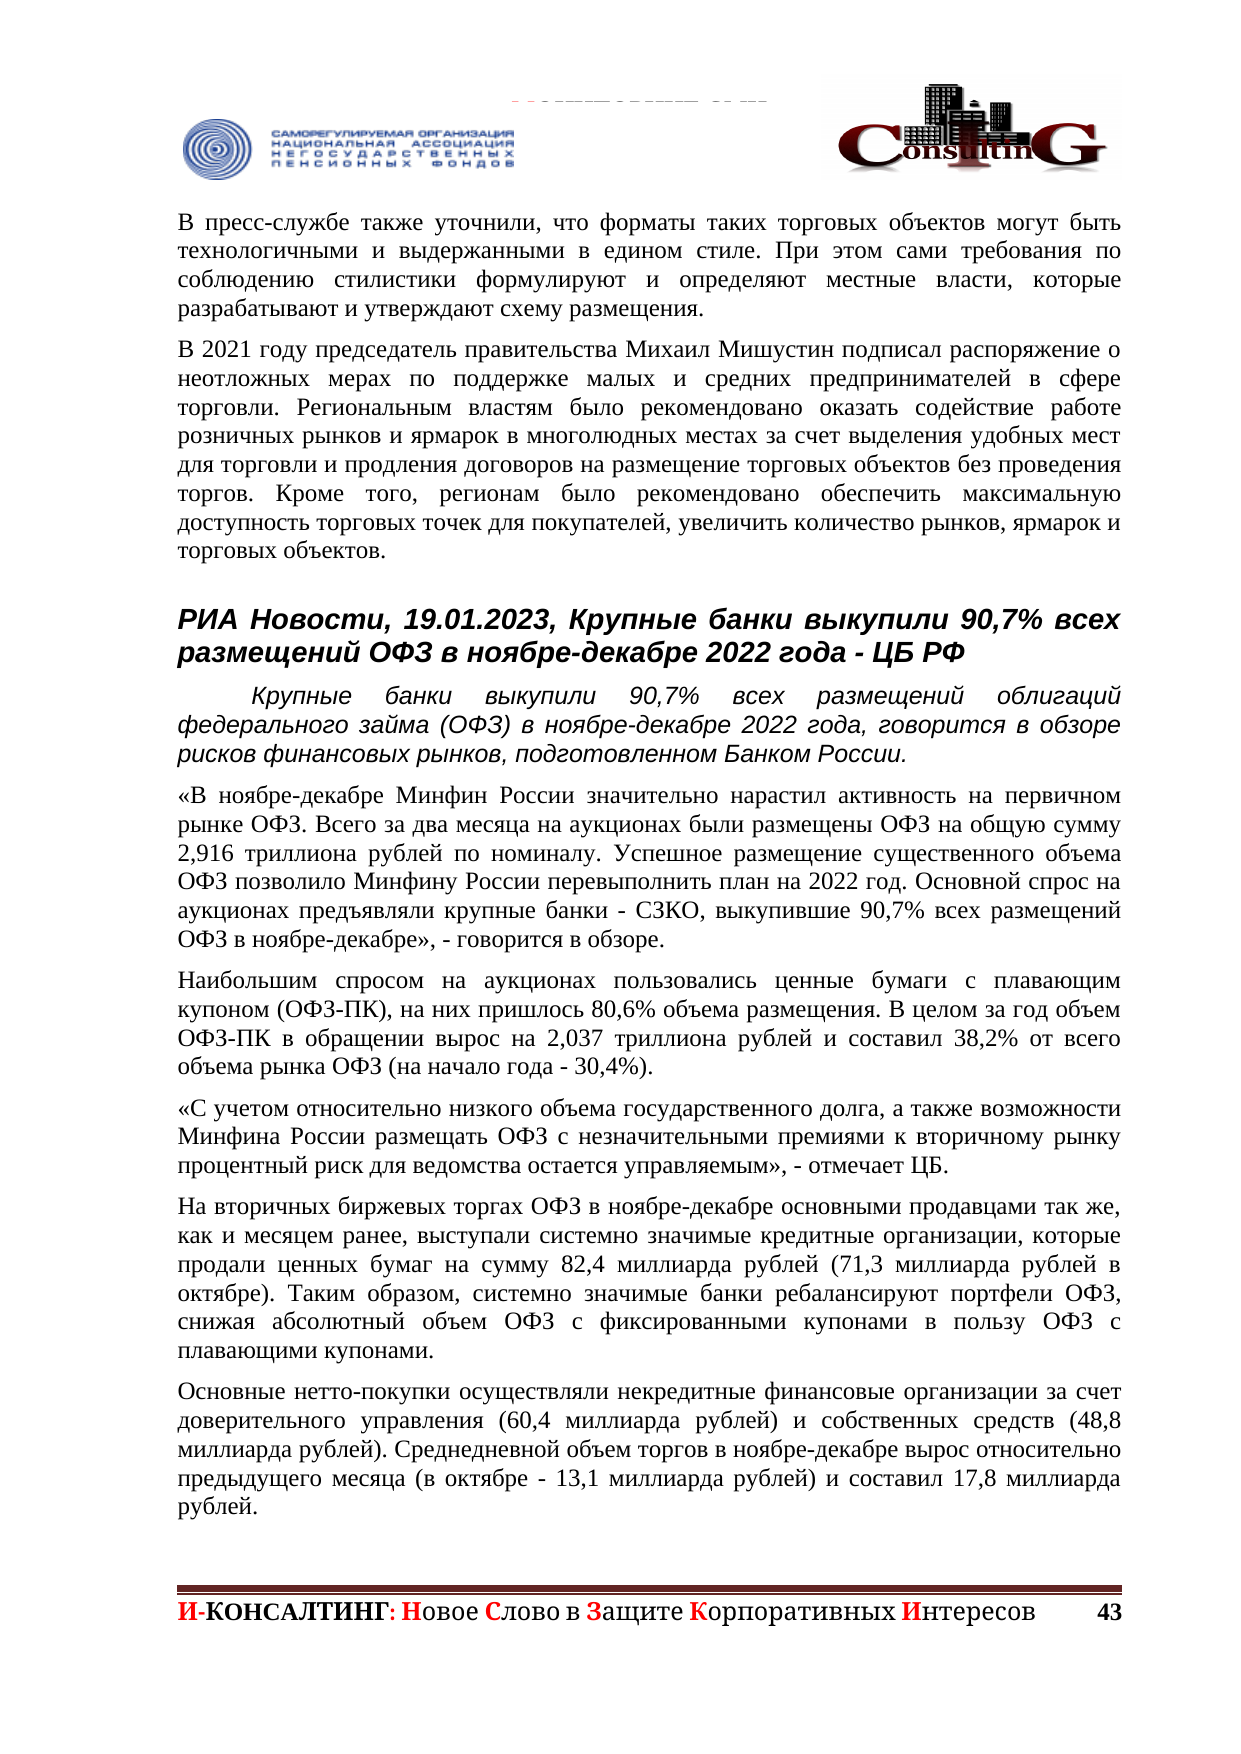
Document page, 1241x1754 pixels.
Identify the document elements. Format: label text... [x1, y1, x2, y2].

picture [183, 119, 514, 180]
text На вторичных биржевых торгах ОФЗ в ноябре-декабре основными продавцами так же, как и месяцем ранее, выступали системно значимые кредитные организации, которые продали ценных бумаг на сумму 82,4 миллиарда рублей (71,3 миллиарда рублей в октябре). Таким образом, системно значимые банки ребалансируют портфели ОФЗ, снижая абсолютный объем ОФЗ с фиксированными купонами в пользу ОФЗ с плавающими купонами. [177, 1191, 1122, 1364]
subtitle РИА Новости, 19.01.2023, Крупные банки выкупили 90,7% всех размещений ОФЗ в ноябре-декабре 2022 года - ЦБ РФ [177, 602, 1122, 669]
text В пресс-службе также уточнили, что форматы таких торговых объектов могут быть технологичными и выдержанными в едином стиле. При этом сами требования по соблюдению стилистики формулируют и определяют местные власти, которые разрабатывают и утверждают схему размещения. [177, 207, 1122, 322]
subtitle Крупные банки выкупили 90,7% всех размещений облигаций федерального займа (ОФЗ) в ноябре-декабре 2022 года, говорится в обзоре рисков финансовых рынков, подготовленном Банком России. [177, 681, 1122, 768]
text «С учетом относительно низкого объема государственного долга, а также возможности Минфина России размещать ОФЗ с незначительными премиями к вторичному рынку процентный риск для ведомства остается управляемым», - отмечает ЦБ. [177, 1093, 1122, 1179]
picture [821, 73, 1122, 180]
text В 2021 году председатель правительства Михаил Мишустин подписал распоряжение о неотложных мерах по поддержке малых и средних предпринимателей в сфере торговли. Региональным властям было рекомендовано оказать содействие работе розничных рынков и ярмарок в многолюдных местах за счет выделения удобных мест для торговли и продления договоров на размещение торговых объектов без проведения торгов. Кроме того, регионам было рекомендовано обеспечить максимальную доступность торговых точек для покупателей, увеличить количество рынков, ярмарок и торговых объектов. [177, 334, 1122, 564]
text Основные нетто-покупки осуществляли некредитные финансовые организации за счет доверительного управления (60,4 миллиарда рублей) и собственных средств (48,8 миллиарда рублей). Среднедневной объем торгов в ноябре-декабре вырос относительно предыдущего месяца (в октябре - 13,1 миллиарда рублей) и составил 17,8 миллиарда рублей. [177, 1376, 1122, 1520]
text «В ноябре-декабре Минфин России значительно нарастил активность на первичном рынке ОФЗ. Всего за два месяца на аукционах были размещены ОФЗ на общую сумму 2,916 триллиона рублей по номиналу. Успешное размещение существенного объема ОФЗ позволило Минфину России перевыполнить план на 2022 год. Основной спрос на аукционах предъявляли крупные банки - СЗКО, выкупившие 90,7% всех размещений ОФЗ в ноябре-декабре», - говорится в обзоре. [177, 780, 1122, 953]
text Наибольшим спросом на аукционах пользовались ценные бумаги с плавающим купоном (ОФЗ-ПК), на них пришлось 80,6% объема размещения. В целом за год объем ОФЗ-ПК в обращении вырос на 2,037 триллиона рублей и составил 38,2% от всего объема рынка ОФЗ (на начало года - 30,4%). [177, 965, 1122, 1080]
